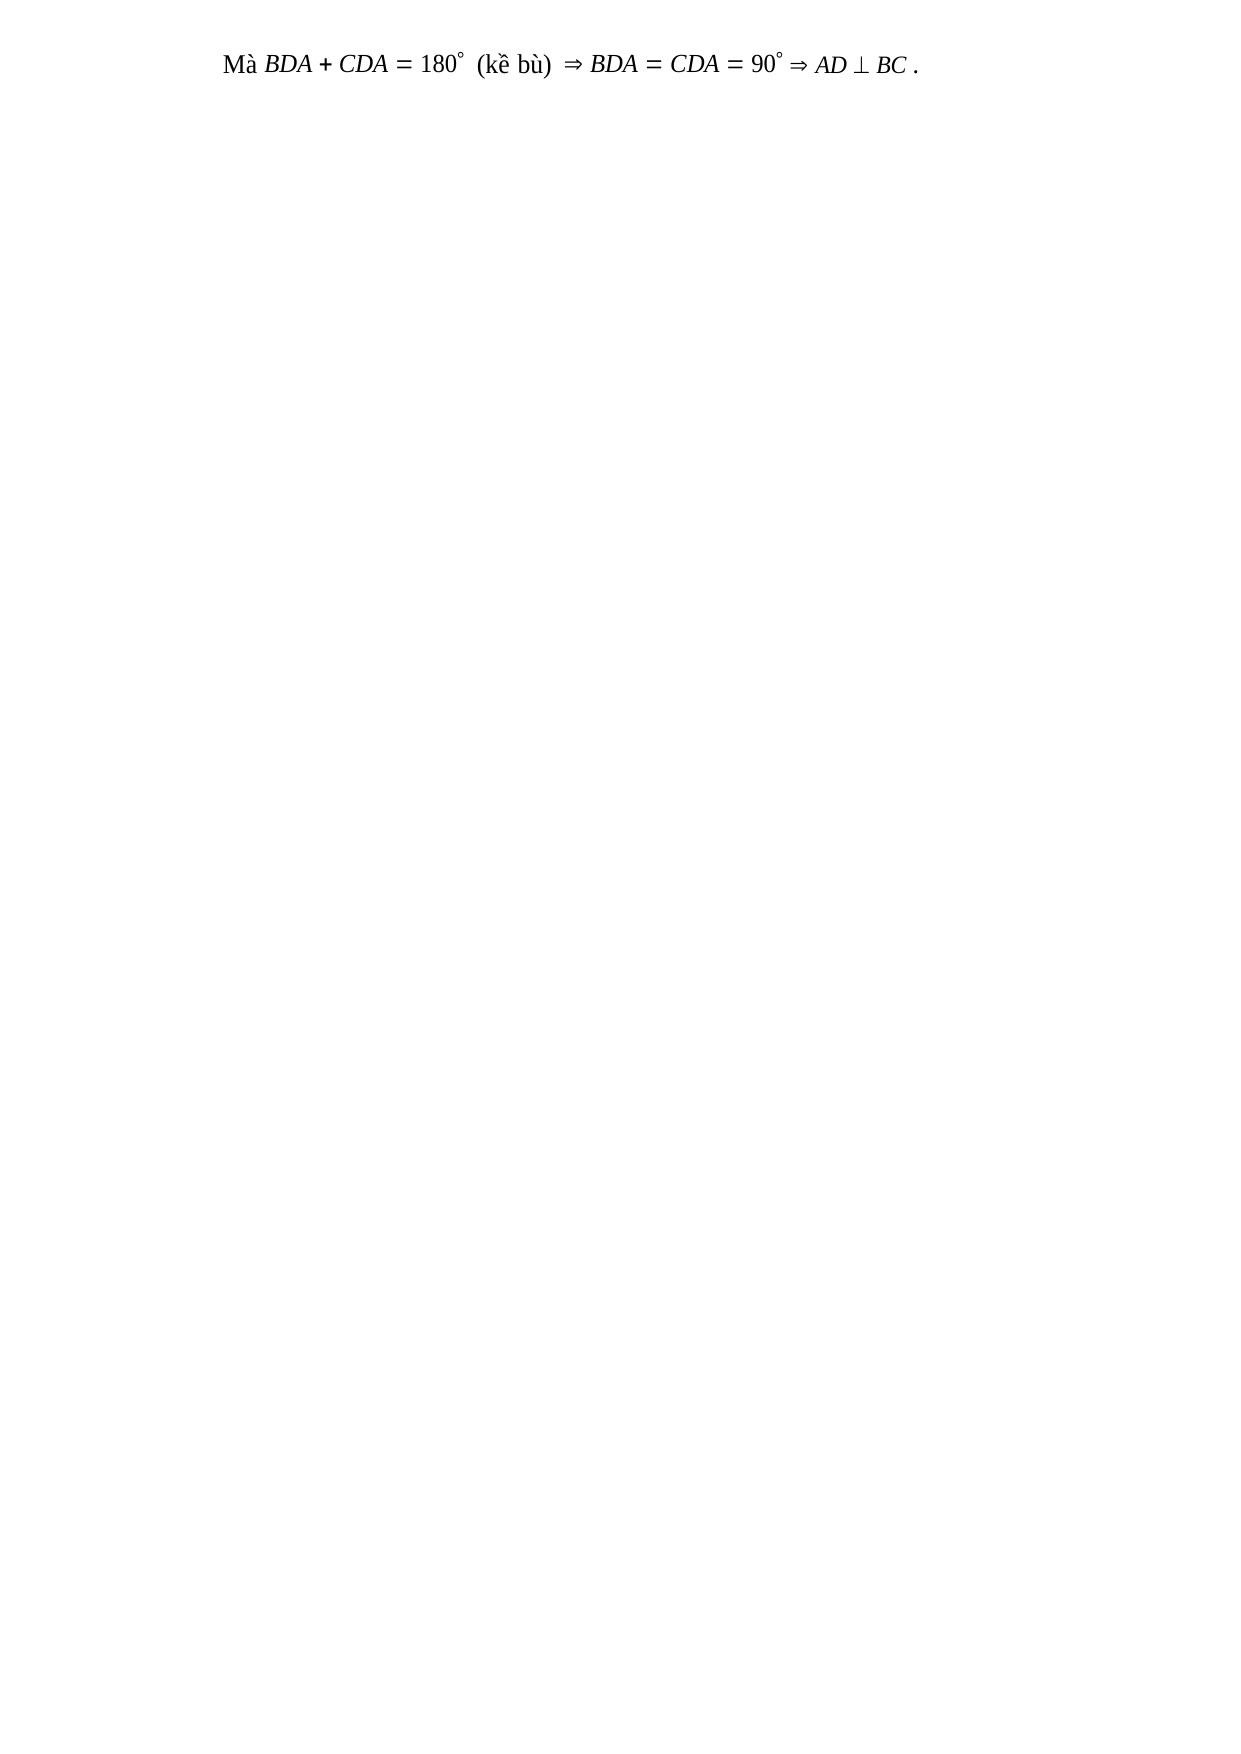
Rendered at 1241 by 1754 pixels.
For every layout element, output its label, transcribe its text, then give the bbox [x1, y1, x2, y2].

text Mà BDA  CDA  180 (kề bù)  BDA  CDA  90  AD  BC . [223, 48, 1192, 79]
